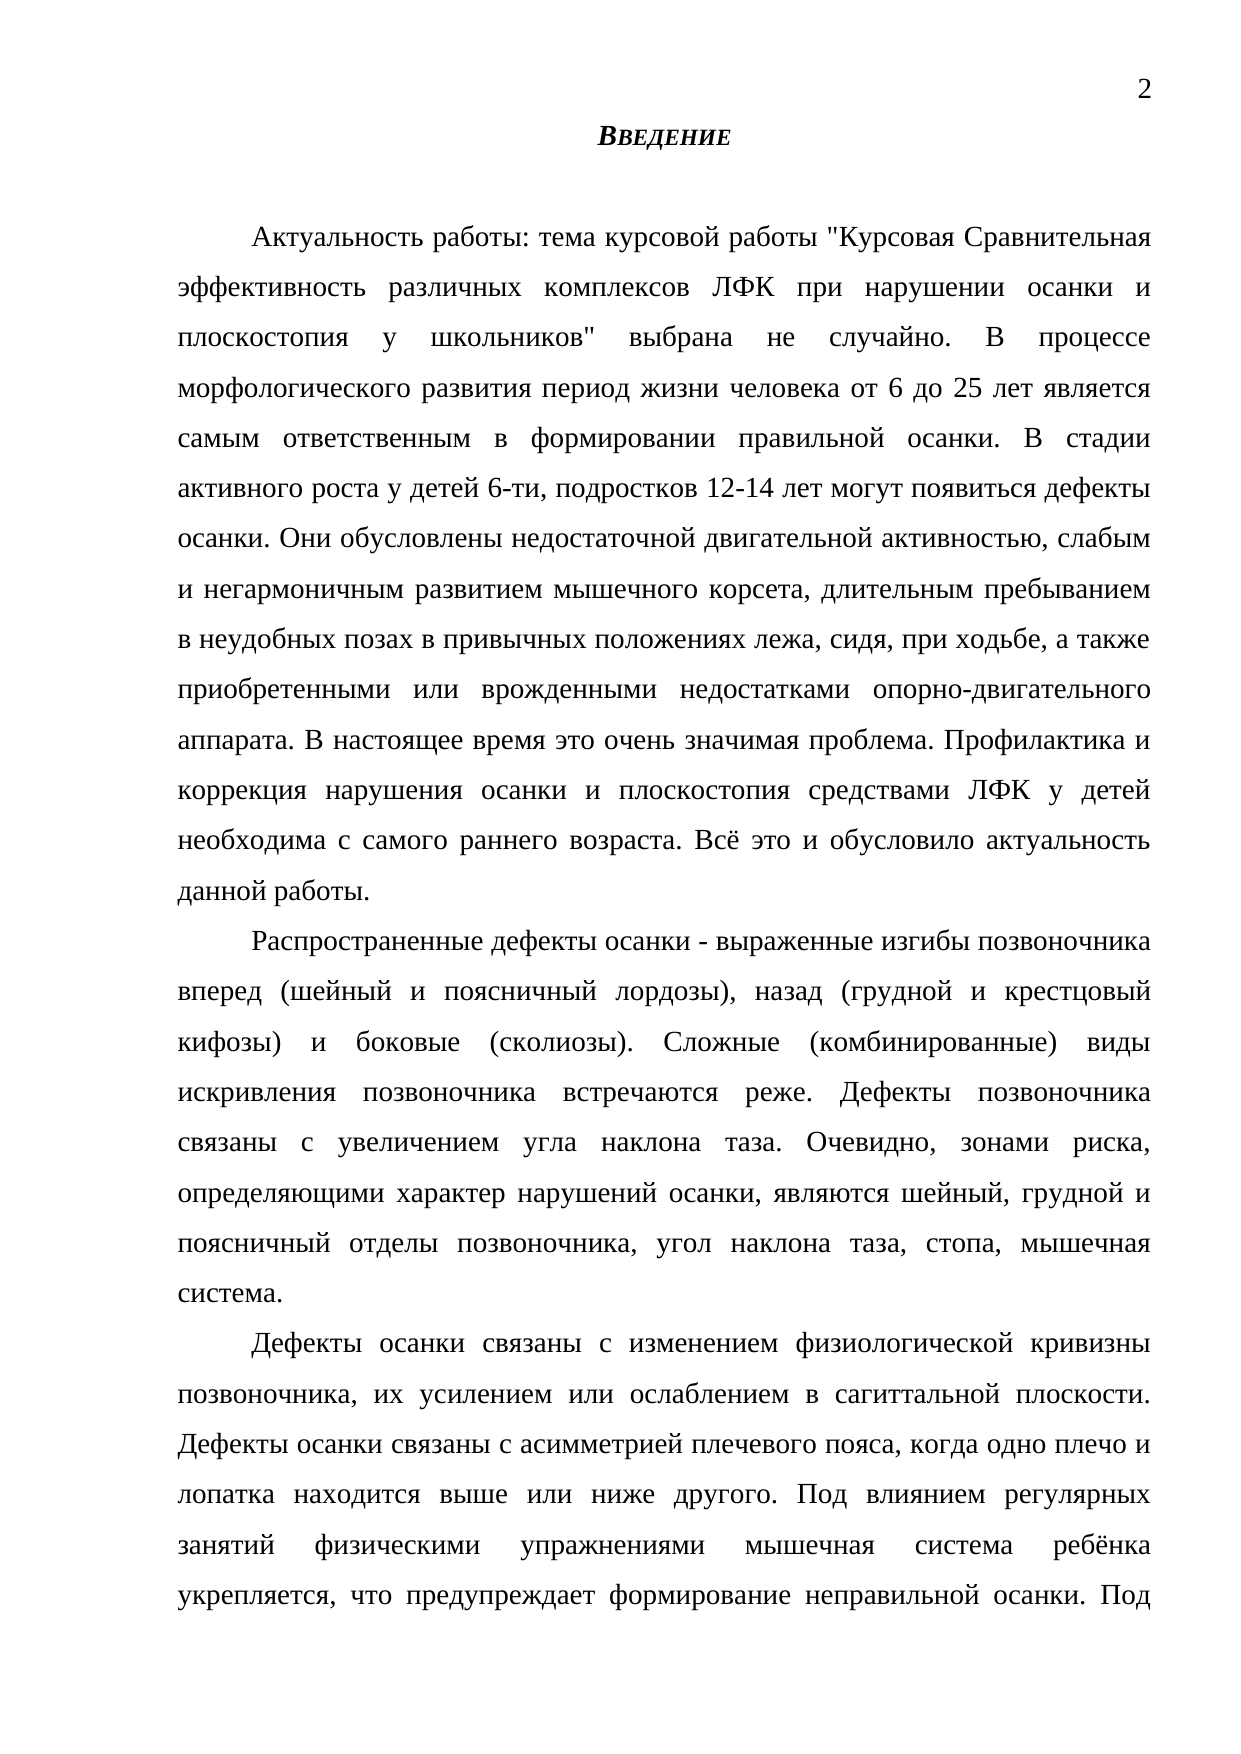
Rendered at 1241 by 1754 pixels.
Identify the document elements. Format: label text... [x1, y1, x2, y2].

text Актуальность работы: тема курсовой работы "Курсовая Сравнительная эффективность различных комплексов ЛФК при нарушении осанки и плоскостопия у школьников" выбрана не случайно. В процессе морфологического развития период жизни человека от 6 до 25 лет является самым ответственным в формировании правильной осанки. В стадии активного роста у детей 6-ти, подростков 12-14 лет могут появиться дефекты осанки. Они обусловлены недостаточной двигательной активностью, слабым и негармоничным развитием мышечного корсета, длительным пребыванием в неудобных позах в привычных положениях лежа, сидя, при ходьбе, а также приобретенными или врожденными недостатками опорно-двигательного аппарата. В настоящее время это очень значимая проблема. Профилактика и коррекция нарушения осанки и плоскостопия средствами ЛФК у детей необходима с самого раннего возраста. Всё это и обусловило актуальность данной работы. [177, 219, 1152, 906]
text Распространенные дефекты осанки - выраженные изгибы позвоночника вперед (шейный и поясничный лордозы), назад (грудной и крестцовый кифозы) и боковые (сколиозы). Сложные (комбинированные) виды искривления позвоночника встречаются реже. Дефекты позвоночника связаны с увеличением угла наклона таза. Очевидно, зонами риска, определяющими характер нарушений осанки, являются шейный, грудной и поясничный отделы позвоночника, угол наклона таза, стопа, мышечная система. [177, 923, 1152, 1309]
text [177, 1326, 1152, 1611]
subtitle Введение [177, 118, 1152, 152]
